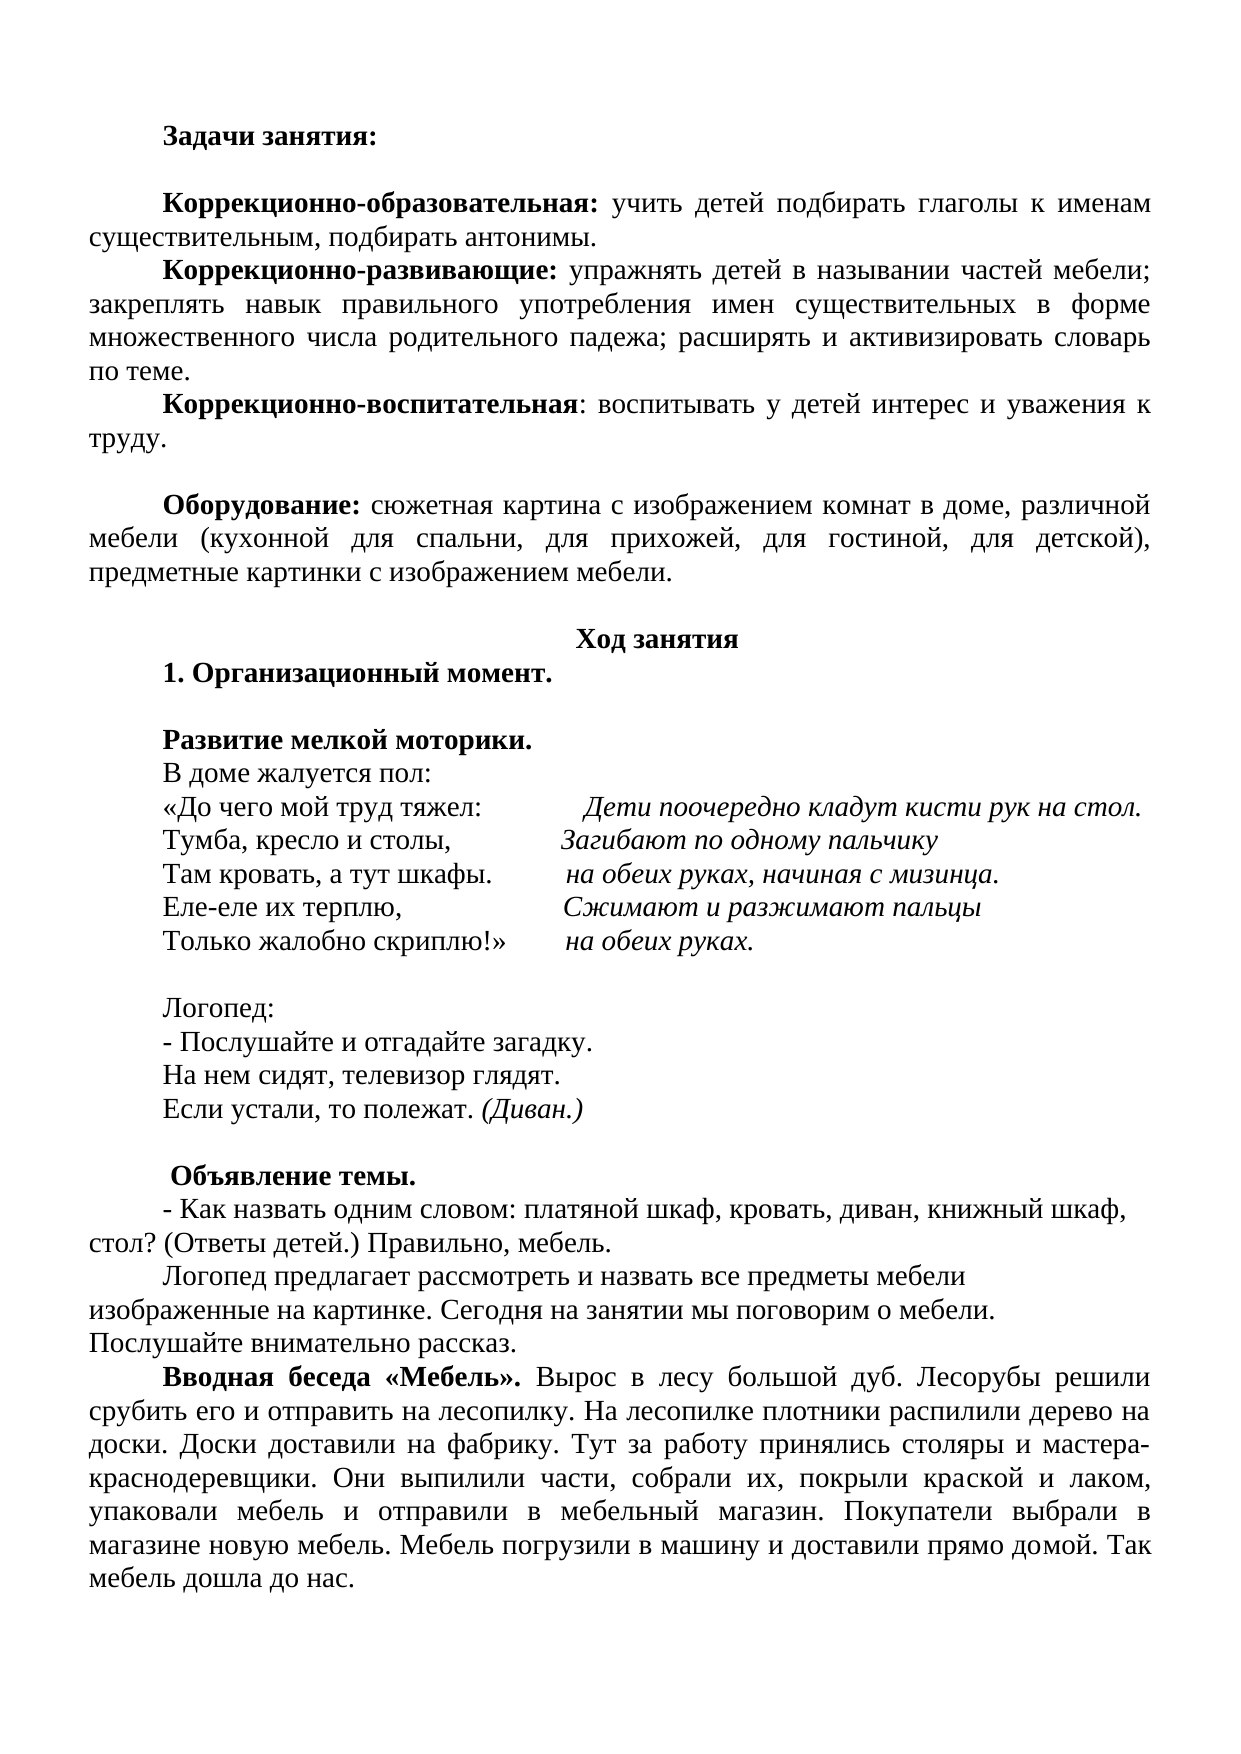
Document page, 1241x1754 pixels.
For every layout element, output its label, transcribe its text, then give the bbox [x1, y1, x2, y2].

text Там кровать, а тут шкафы. на обеих руках, начиная с мизинца. [89, 856, 1152, 889]
text На нем сидят, телевизор глядят. [89, 1057, 1152, 1091]
text «До чего мой труд тяжел: Дети поочередно кладут кисти рук на стол. [89, 789, 1152, 822]
text Коррекционно-воспитательная: воспитывать у детей интерес и уважения к труду. [89, 386, 1152, 453]
text - Послушайте и отгадайте загадку. [89, 1024, 1152, 1057]
text Оборудование: сюжетная картина с изображением комнат в доме, различной мебели (кухонной для спальни, для прихожей, для гостиной, для детской), предметные картинки с изображением мебели. [89, 487, 1152, 588]
text Вводная беседа «Мебель». Вырос в лесу большой дуб. Лесорубы решили срубить его и отправить на лесопилку. На лесопилке плотники распилили дерево на доски. Доски доставили на фабрику. Тут за работу принялись столяры и мастера-краснодеревщики. Они выпилили части, собрали их, покрыли краской и лаком, упаковали мебель и отправили в мебельный магазин. Покупатели выбрали в магазине новую мебель. Мебель погрузили в машину и доставили прямо домой. Так мебель дошла до нас. [89, 1359, 1152, 1594]
text Задачи занятия: [89, 118, 1152, 152]
text Тумба, кресло и столы, Загибают по одному пальчику [89, 822, 1152, 856]
text Логопед: [89, 990, 1152, 1024]
text Объявление темы. [89, 1158, 1152, 1191]
text Коррекционно-образовательная: учить детей подбирать глаголы к именам существительным, подбирать антонимы. [89, 185, 1152, 252]
text Еле-еле их терплю, Сжимают и разжимают пальцы [89, 889, 1152, 923]
text Коррекционно-развивающие: упражнять детей в назывании частей мебели; закреплять навык правильного употребления имен существительных в форме множественного числа родительного падежа; расширять и активизировать словарь по теме. [89, 252, 1152, 386]
text Если устали, то полежат. (Диван.) [89, 1091, 1152, 1124]
text Ход занятия [89, 621, 1152, 655]
text Логопед предлагает рассмотреть и назвать все предметы мебели изображенные на картинке. Сегодня на занятии мы поговорим о мебели. Послушайте внимательно рассказ. [89, 1258, 1152, 1359]
text Только жалобно скриплю!» на обеих руках. [89, 923, 1152, 957]
text Развитие мелкой моторики. [89, 722, 1152, 755]
text В доме жалуется пол: [89, 755, 1152, 789]
text 1. Организационный момент. [89, 655, 1152, 688]
text - Как назвать одним словом: платяной шкаф, кровать, диван, книжный шкаф, стол? (Ответы детей.) Правильно, мебель. [89, 1191, 1152, 1258]
